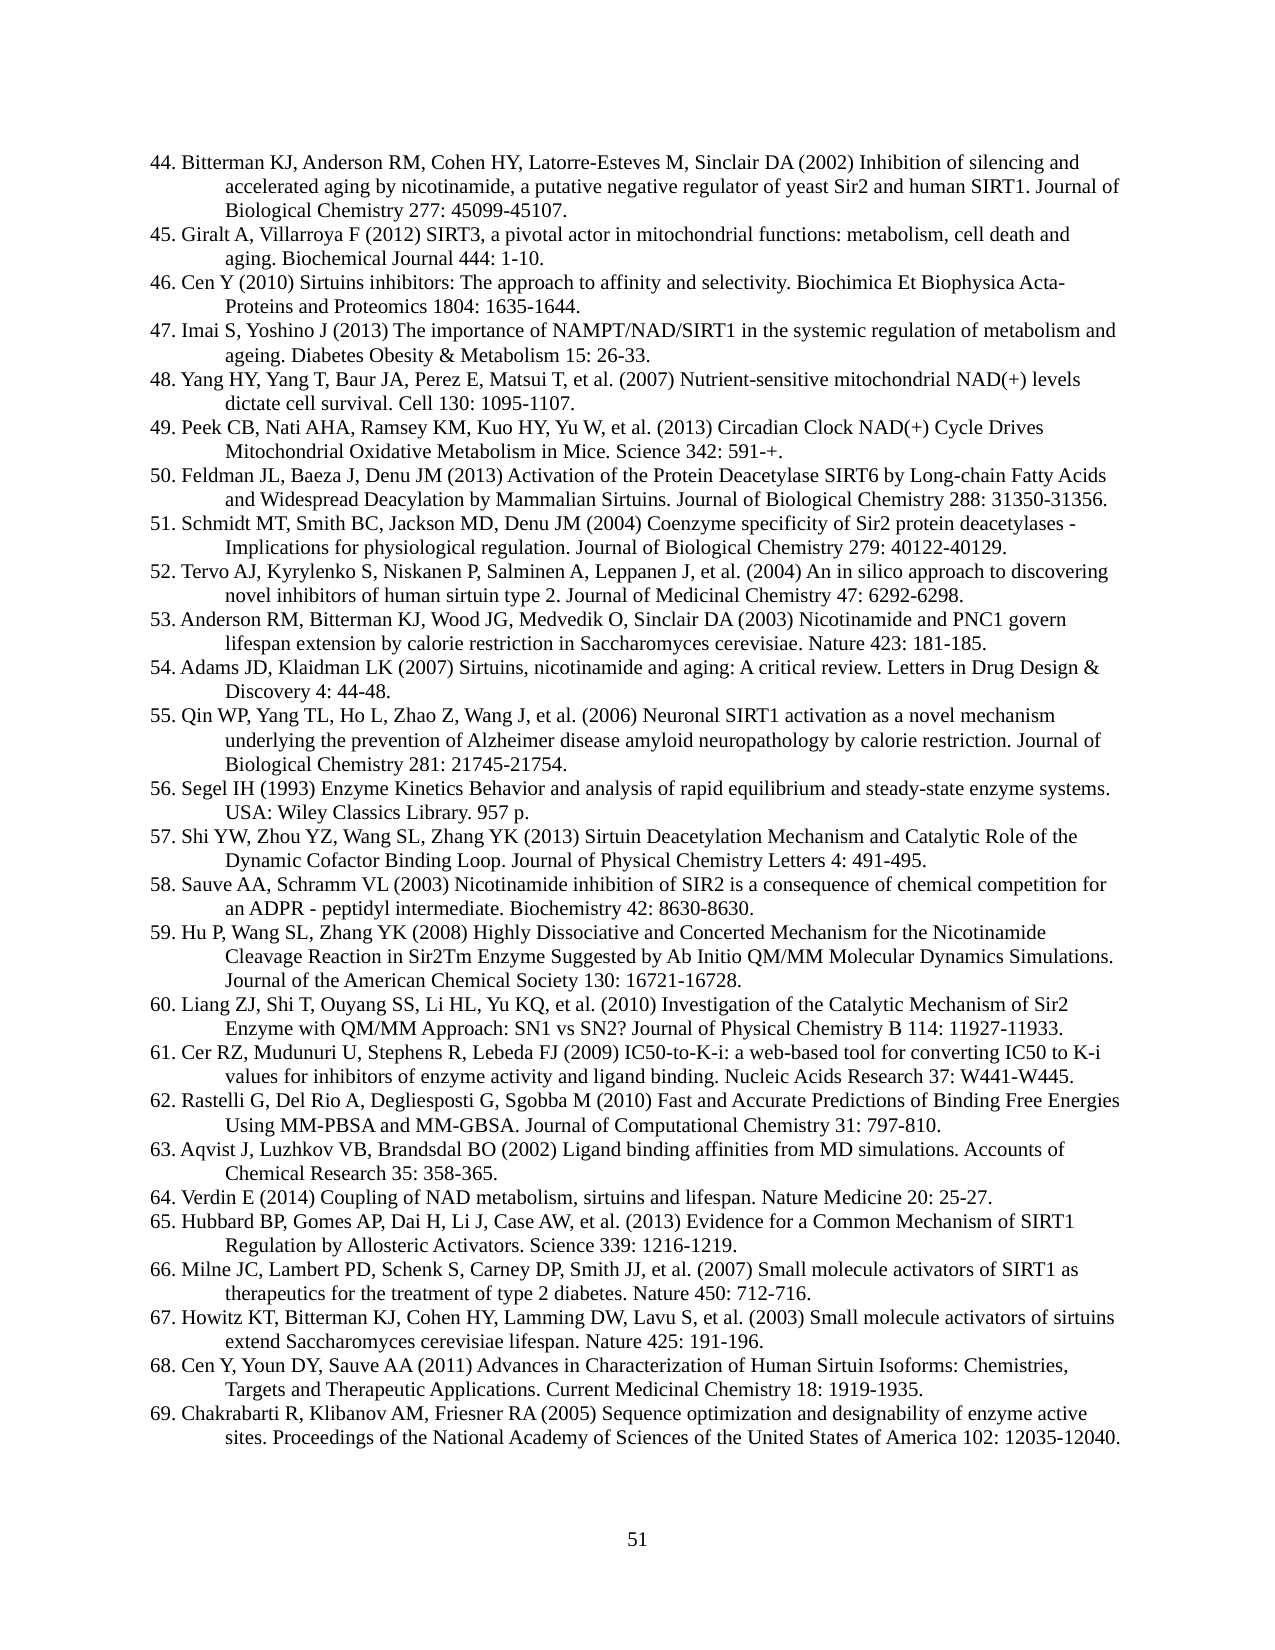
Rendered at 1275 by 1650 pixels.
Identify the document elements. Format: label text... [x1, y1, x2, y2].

text 53. Anderson RM, Bitterman KJ, Wood JG, Medvedik O, Sinclair DA (2003) Nicotinamide and PNC1 govern lifespan extension by calorie restriction in Saccharomyces cerevisiae. Nature 423: 181-185. [150, 607, 1125, 655]
text 65. Hubbard BP, Gomes AP, Dai H, Li J, Case AW, et al. (2013) Evidence for a Common Mechanism of SIRT1 Regulation by Allosteric Activators. Science 339: 1216-1219. [150, 1209, 1125, 1257]
text 51. Schmidt MT, Smith BC, Jackson MD, Denu JM (2004) Coenzyme specificity of Sir2 protein deacetylases - Implications for physiological regulation. Journal of Biological Chemistry 279: 40122-40129. [150, 511, 1125, 559]
text 55. Qin WP, Yang TL, Ho L, Zhao Z, Wang J, et al. (2006) Neuronal SIRT1 activation as a novel mechanism underlying the prevention of Alzheimer disease amyloid neuropathology by calorie restriction. Journal of Biological Chemistry 281: 21745-21754. [150, 703, 1125, 776]
text 47. Imai S, Yoshino J (2013) The importance of NAMPT/NAD/SIRT1 in the systemic regulation of metabolism and ageing. Diabetes Obesity & Metabolism 15: 26-33. [150, 318, 1125, 367]
text 48. Yang HY, Yang T, Baur JA, Perez E, Matsui T, et al. (2007) Nutrient-sensitive mitochondrial NAD(+) levels dictate cell survival. Cell 130: 1095-1107. [150, 367, 1125, 415]
text 59. Hu P, Wang SL, Zhang YK (2008) Highly Dissociative and Concerted Mechanism for the Nicotinamide Cleavage Reaction in Sir2Tm Enzyme Suggested by Ab Initio QM/MM Molecular Dynamics Simulations. Journal of the American Chemical Society 130: 16721-16728. [150, 920, 1125, 992]
text 45. Giralt A, Villarroya F (2012) SIRT3, a pivotal actor in mitochondrial functions: metabolism, cell death and aging. Biochemical Journal 444: 1-10. [150, 222, 1125, 270]
text 56. Segel IH (1993) Enzyme Kinetics Behavior and analysis of rapid equilibrium and steady-state enzyme systems. USA: Wiley Classics Library. 957 p. [150, 776, 1125, 824]
text 44. Bitterman KJ, Anderson RM, Cohen HY, Latorre-Esteves M, Sinclair DA (2002) Inhibition of silencing and accelerated aging by nicotinamide, a putative negative regulator of yeast Sir2 and human SIRT1. Journal of Biological Chemistry 277: 45099-45107. [150, 150, 1125, 222]
text 63. Aqvist J, Luzhkov VB, Brandsdal BO (2002) Ligand binding affinities from MD simulations. Accounts of Chemical Research 35: 358-365. [150, 1137, 1125, 1185]
text 58. Sauve AA, Schramm VL (2003) Nicotinamide inhibition of SIR2 is a consequence of chemical competition for an ADPR - peptidyl intermediate. Biochemistry 42: 8630-8630. [150, 872, 1125, 920]
text 49. Peek CB, Nati AHA, Ramsey KM, Kuo HY, Yu W, et al. (2013) Circadian Clock NAD(+) Cycle Drives Mitochondrial Oxidative Metabolism in Mice. Science 342: 591-+. [150, 415, 1125, 463]
text 66. Milne JC, Lambert PD, Schenk S, Carney DP, Smith JJ, et al. (2007) Small molecule activators of SIRT1 as therapeutics for the treatment of type 2 diabetes. Nature 450: 712-716. [150, 1257, 1125, 1305]
text 61. Cer RZ, Mudunuri U, Stephens R, Lebeda FJ (2009) IC50-to-K-i: a web-based tool for converting IC50 to K-i values for inhibitors of enzyme activity and ligand binding. Nucleic Acids Research 37: W441-W445. [150, 1040, 1125, 1088]
text 67. Howitz KT, Bitterman KJ, Cohen HY, Lamming DW, Lavu S, et al. (2003) Small molecule activators of sirtuins extend Saccharomyces cerevisiae lifespan. Nature 425: 191-196. [150, 1305, 1125, 1353]
text 64. Verdin E (2014) Coupling of NAD metabolism, sirtuins and lifespan. Nature Medicine 20: 25-27. [150, 1185, 1125, 1209]
text 69. Chakrabarti R, Klibanov AM, Friesner RA (2005) Sequence optimization and designability of enzyme active sites. Proceedings of the National Academy of Sciences of the United States of America 102: 12035-12040. [150, 1401, 1125, 1449]
text 52. Tervo AJ, Kyrylenko S, Niskanen P, Salminen A, Leppanen J, et al. (2004) An in silico approach to discovering novel inhibitors of human sirtuin type 2. Journal of Medicinal Chemistry 47: 6292-6298. [150, 559, 1125, 607]
text 54. Adams JD, Klaidman LK (2007) Sirtuins, nicotinamide and aging: A critical review. Letters in Drug Design & Discovery 4: 44-48. [150, 655, 1125, 703]
text 62. Rastelli G, Del Rio A, Degliesposti G, Sgobba M (2010) Fast and Accurate Predictions of Binding Free Energies Using MM-PBSA and MM-GBSA. Journal of Computational Chemistry 31: 797-810. [150, 1088, 1125, 1137]
text 60. Liang ZJ, Shi T, Ouyang SS, Li HL, Yu KQ, et al. (2010) Investigation of the Catalytic Mechanism of Sir2 Enzyme with QM/MM Approach: SN1 vs SN2? Journal of Physical Chemistry B 114: 11927-11933. [150, 992, 1125, 1040]
text 46. Cen Y (2010) Sirtuins inhibitors: The approach to affinity and selectivity. Biochimica Et Biophysica Acta-Proteins and Proteomics 1804: 1635-1644. [150, 270, 1125, 318]
text 68. Cen Y, Youn DY, Sauve AA (2011) Advances in Characterization of Human Sirtuin Isoforms: Chemistries, Targets and Therapeutic Applications. Current Medicinal Chemistry 18: 1919-1935. [150, 1353, 1125, 1401]
text 50. Feldman JL, Baeza J, Denu JM (2013) Activation of the Protein Deacetylase SIRT6 by Long-chain Fatty Acids and Widespread Deacylation by Mammalian Sirtuins. Journal of Biological Chemistry 288: 31350-31356. [150, 463, 1125, 511]
text 57. Shi YW, Zhou YZ, Wang SL, Zhang YK (2013) Sirtuin Deacetylation Mechanism and Catalytic Role of the Dynamic Cofactor Binding Loop. Journal of Physical Chemistry Letters 4: 491-495. [150, 824, 1125, 872]
